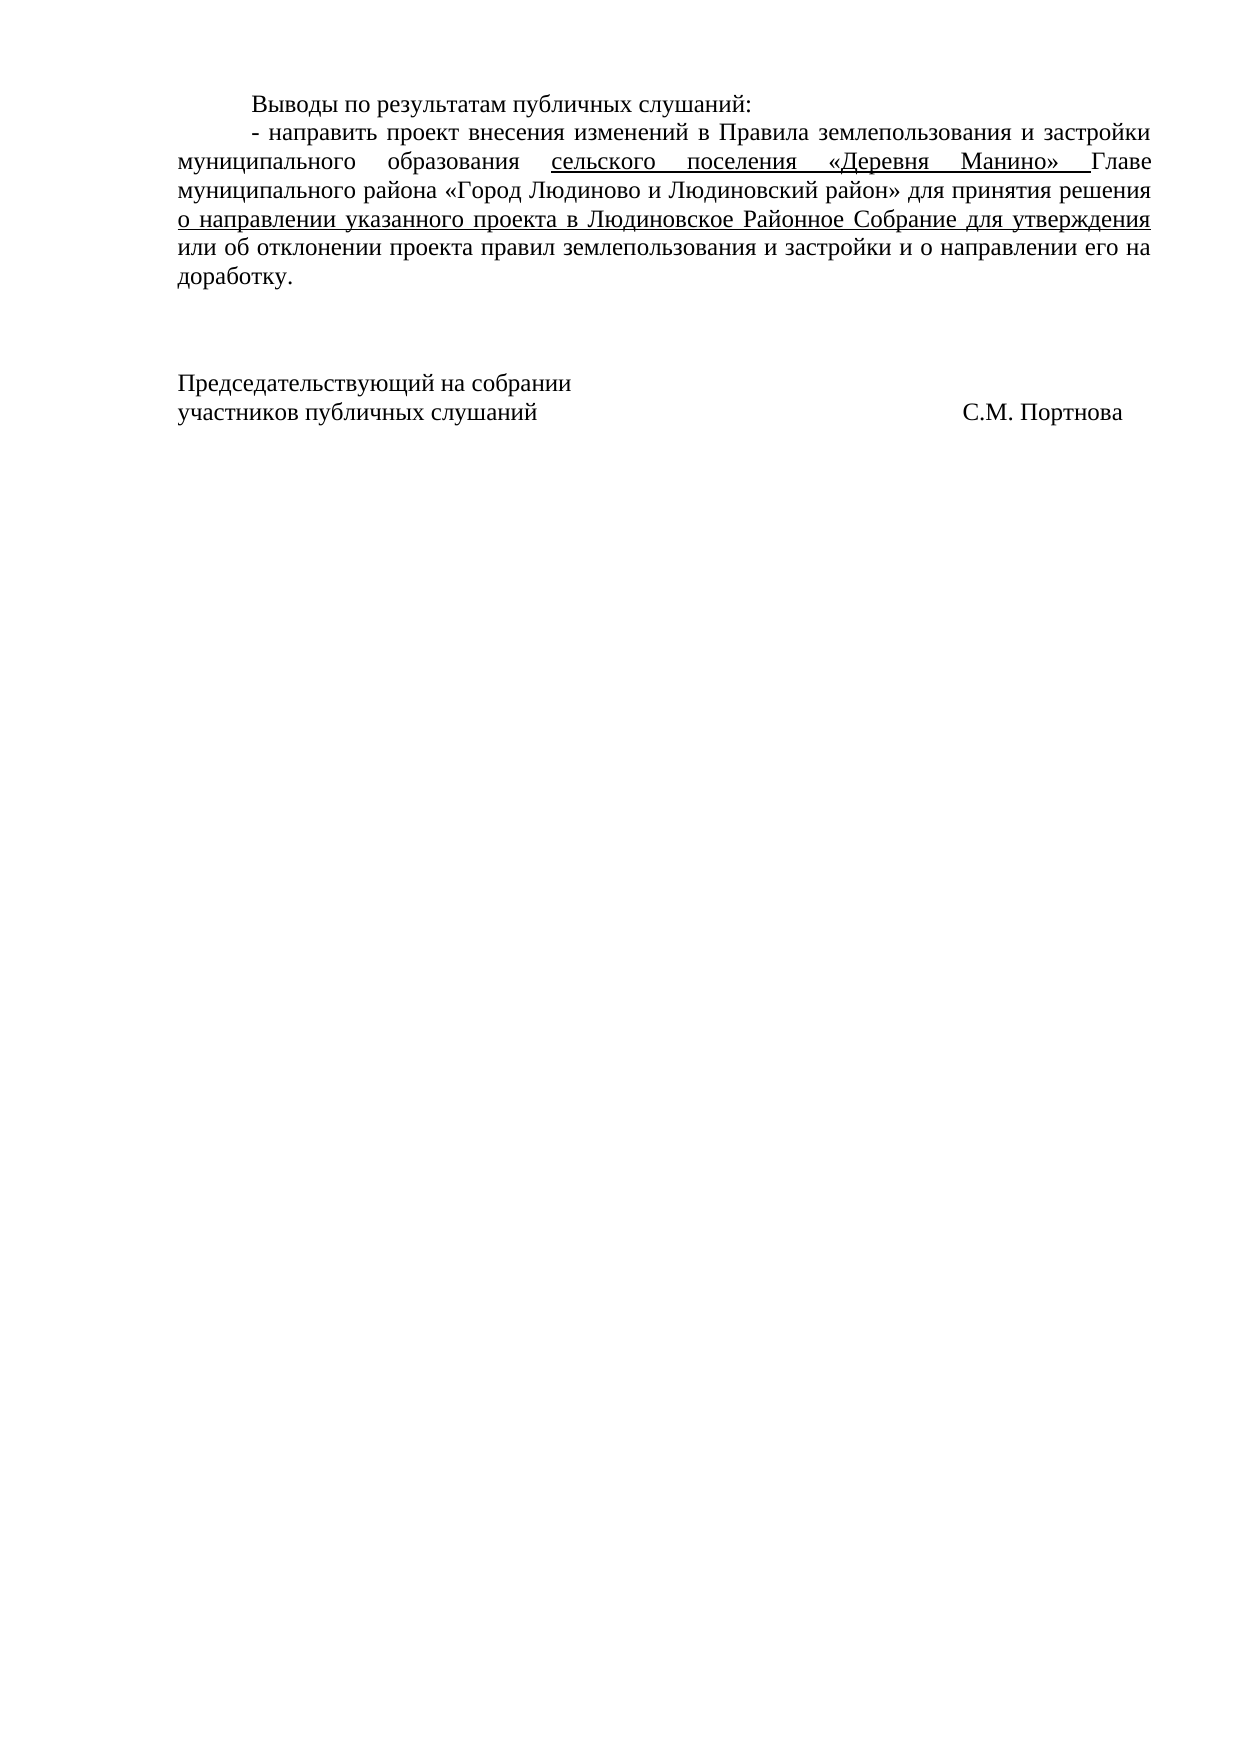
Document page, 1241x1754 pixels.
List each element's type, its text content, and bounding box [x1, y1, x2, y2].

text Выводы по результатам публичных слушаний: [177, 89, 1152, 117]
text участников публичных слушаний С.М. Портнова [177, 397, 1152, 426]
text - направить проект внесения изменений в Правила землепользования и застройки муниципального образования сельского поселения «Деревня Манино» Главе муниципального района «Город Людиново и Людиновский район» для принятия решения о направлении указанного проекта в Людиновское Районное Собрание для утверждения или об отклонении проекта правил землепользования и застройки и о направлении его на доработку. [177, 117, 1152, 290]
text Председательствующий на собрании [177, 368, 1152, 397]
